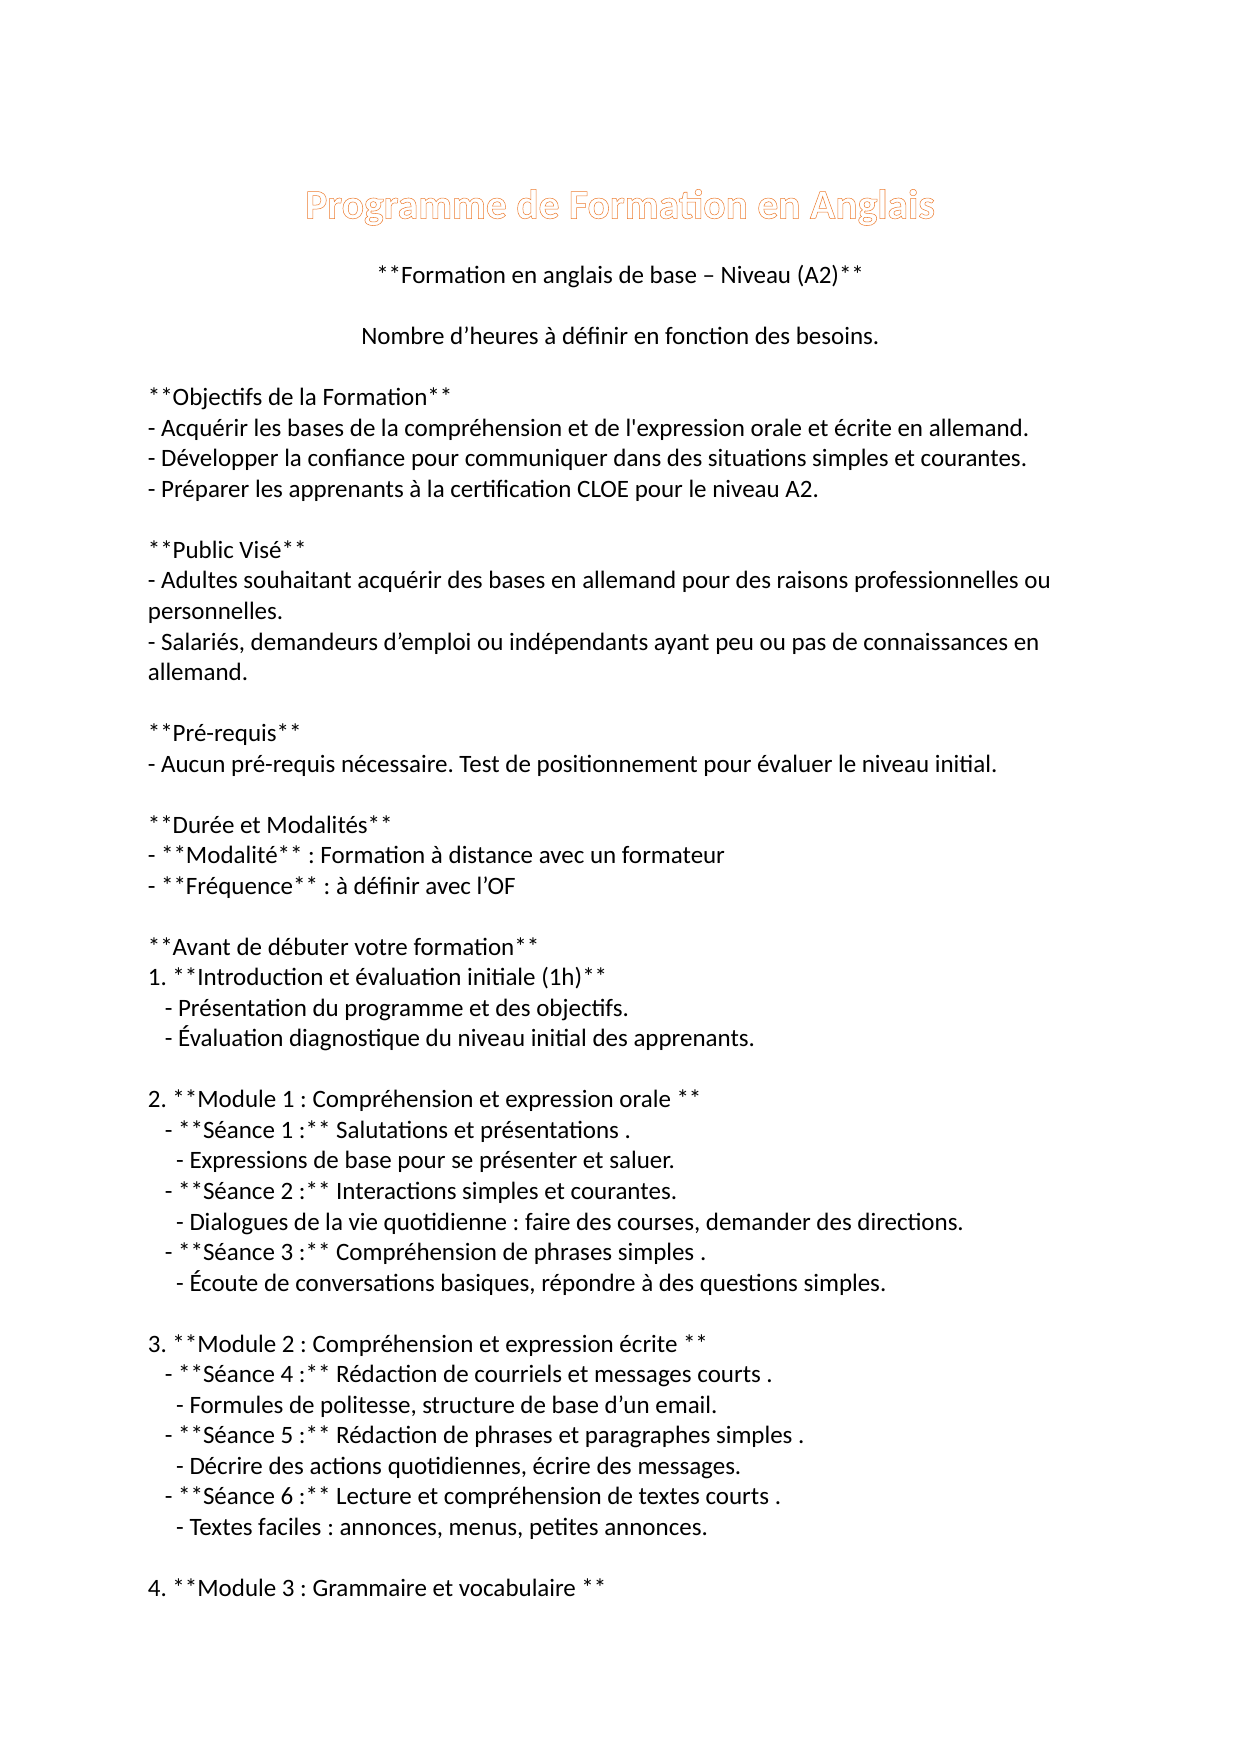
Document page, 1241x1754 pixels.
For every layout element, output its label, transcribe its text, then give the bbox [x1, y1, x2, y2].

text **Durée et Modalités** [148, 809, 1093, 839]
text 2. **Module 1 : Compréhension et expression orale ** [148, 1083, 1093, 1114]
text - Expressions de base pour se présenter et saluer. [148, 1144, 1093, 1175]
text - Adultes souhaitant acquérir des bases en allemand pour des raisons professionnelles ou personnelles. [148, 565, 1093, 626]
text 1. **Introduction et évaluation initiale (1h)** [148, 961, 1093, 992]
text - **Séance 5 :** Rédaction de phrases et paragraphes simples . [148, 1419, 1093, 1450]
text - Préparer les apprenants à la certification CLOE pour le niveau A2. [148, 473, 1093, 504]
text - Écoute de conversations basiques, répondre à des questions simples. [148, 1267, 1093, 1297]
text **Pré-requis** [148, 717, 1093, 748]
text - Décrire des actions quotidiennes, écrire des messages. [148, 1450, 1093, 1480]
text - Formules de politesse, structure de base d’un email. [148, 1389, 1093, 1419]
text **Public Visé** [148, 534, 1093, 565]
text - Aucun pré-requis nécessaire. Test de positionnement pour évaluer le niveau initial. [148, 748, 1093, 778]
text - Présentation du programme et des objectifs. [148, 992, 1093, 1022]
text **Formation en anglais de base – Niveau (A2)** [148, 259, 1093, 290]
text Nombre d’heures à définir en fonction des besoins. [148, 321, 1093, 351]
text 4. **Module 3 : Grammaire et vocabulaire ** [148, 1572, 1093, 1602]
text - Salariés, demandeurs d’emploi ou indépendants ayant peu ou pas de connaissances en allemand. [148, 626, 1093, 687]
text 3. **Module 2 : Compréhension et expression écrite ** [148, 1328, 1093, 1358]
text - **Modalité** : Formation à distance avec un formateur [148, 839, 1093, 870]
text - **Séance 1 :** Salutations et présentations . [148, 1114, 1093, 1144]
text - **Séance 6 :** Lecture et compréhension de textes courts . [148, 1480, 1093, 1511]
text Programme de Formation en Anglais [148, 178, 1093, 229]
text **Objectifs de la Formation** [148, 382, 1093, 412]
text - Évaluation diagnostique du niveau initial des apprenants. [148, 1022, 1093, 1053]
text - Dialogues de la vie quotidienne : faire des courses, demander des directions. [148, 1206, 1093, 1236]
text - Développer la confiance pour communiquer dans des situations simples et courantes. [148, 443, 1093, 473]
text - Acquérir les bases de la compréhension et de l'expression orale et écrite en allemand. [148, 412, 1093, 443]
text **Avant de débuter votre formation** [148, 931, 1093, 961]
text - **Séance 3 :** Compréhension de phrases simples . [148, 1236, 1093, 1267]
text - **Fréquence** : à définir avec l’OF [148, 870, 1093, 900]
text - Textes faciles : annonces, menus, petites annonces. [148, 1511, 1093, 1541]
text - **Séance 2 :** Interactions simples et courantes. [148, 1175, 1093, 1206]
text - **Séance 4 :** Rédaction de courriels et messages courts . [148, 1358, 1093, 1389]
